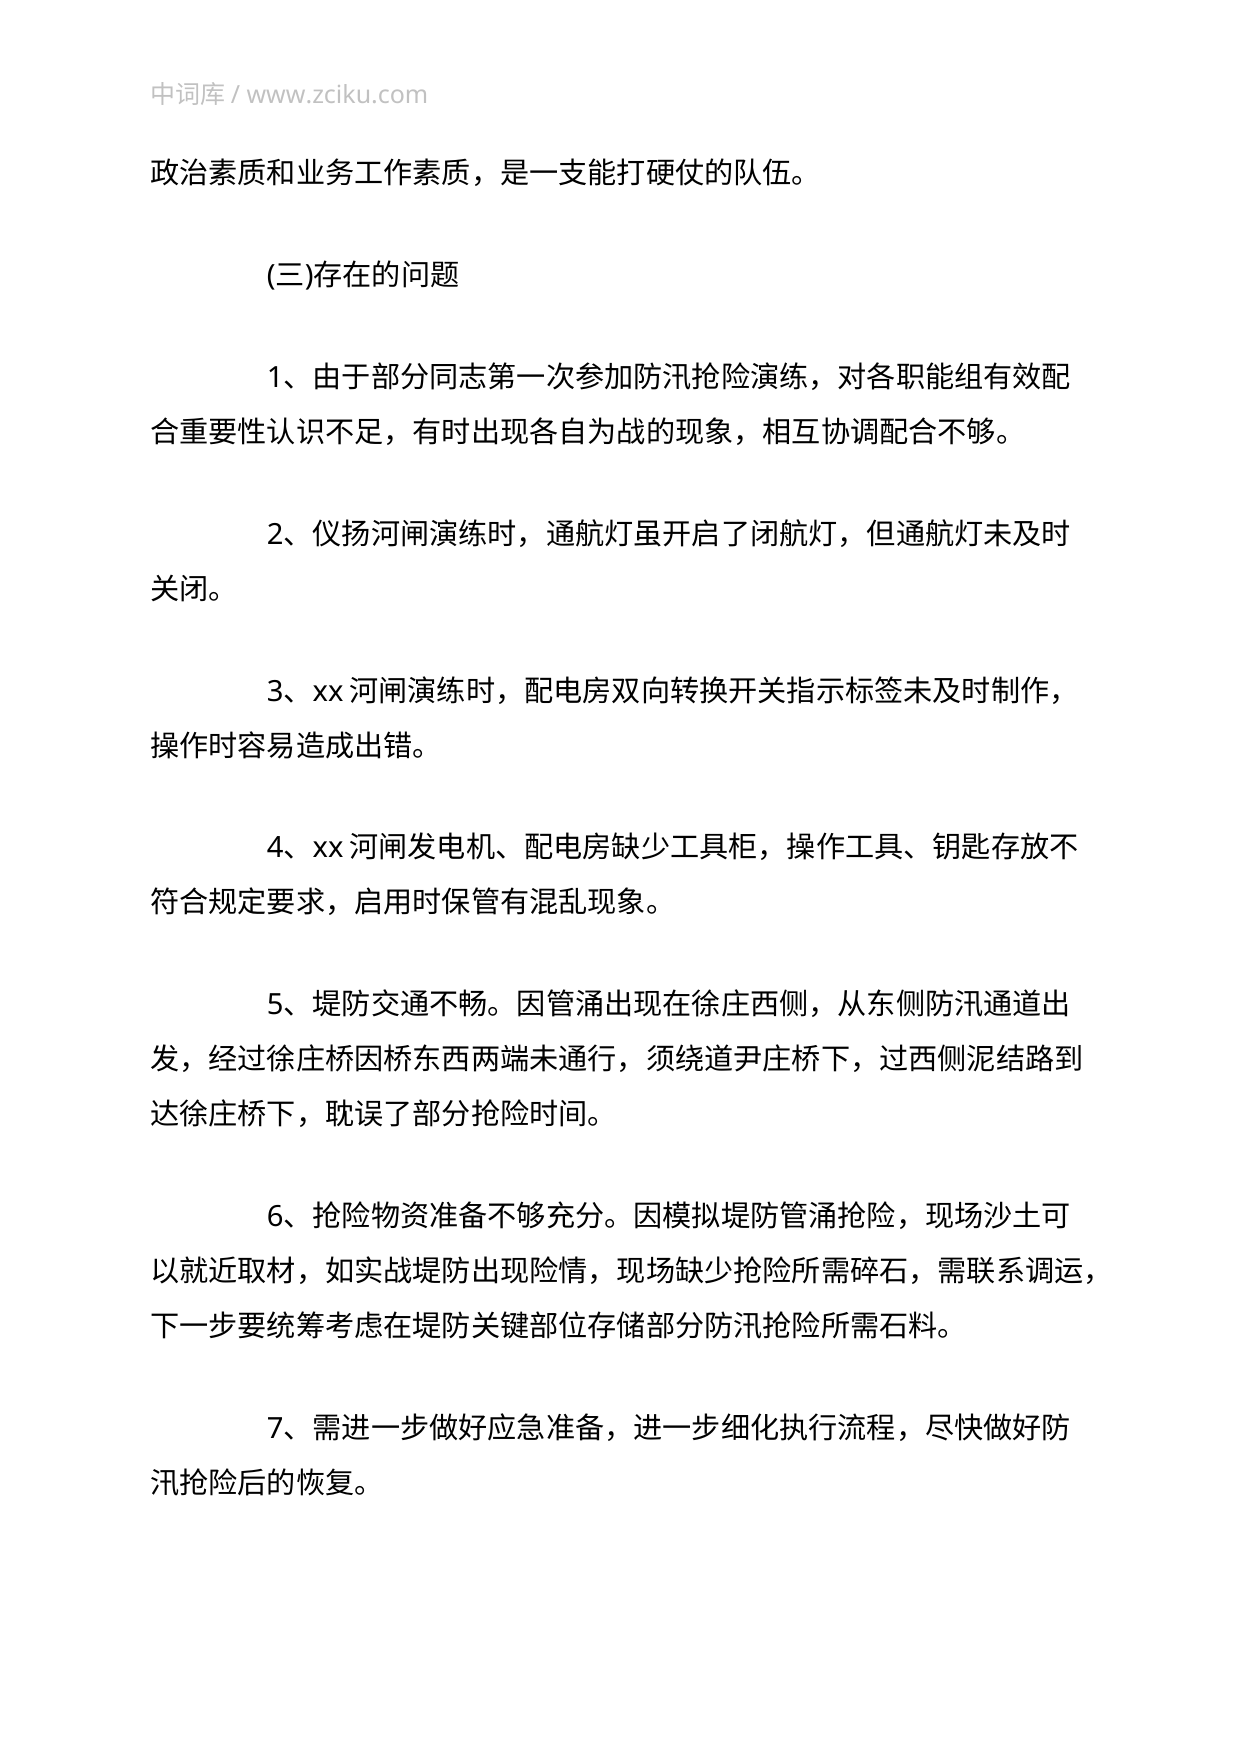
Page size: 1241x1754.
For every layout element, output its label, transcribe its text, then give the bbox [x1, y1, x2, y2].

text 3、xx河闸演练时，配电房双向转换开关指示标签未及时制作，操作时容易造成出错。 [150, 667, 1090, 764]
text 4、xx河闸发电机、配电房缺少工具柜，操作工具、钥匙存放不符合规定要求，启用时保管有混乱现象。 [150, 824, 1090, 921]
text 7、需进一步做好应急准备，进一步细化执行流程，尽快做好防汛抢险后的恢复。 [150, 1404, 1090, 1501]
text 2、仪扬河闸演练时，通航灯虽开启了闭航灯，但通航灯未及时关闭。 [150, 511, 1090, 608]
text 5、堤防交通不畅。因管涌出现在徐庄西侧，从东侧防汛通道出发，经过徐庄桥因桥东西两端未通行，须绕道尹庄桥下，过西侧泥结路到达徐庄桥下，耽误了部分抢险时间。 [150, 981, 1090, 1133]
text (三)存在的问题 [150, 252, 1090, 294]
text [150, 150, 1090, 192]
text 1、由于部分同志第一次参加防汛抢险演练，对各职能组有效配合重要性认识不足，有时出现各自为战的现象，相互协调配合不够。 [150, 354, 1090, 451]
text 6、抢险物资准备不够充分。因模拟堤防管涌抢险，现场沙土可以就近取材，如实战堤防出现险情，现场缺少抢险所需碎石，需联系调运，下一步要统筹考虑在堤防关键部位存储部分防汛抢险所需石料。 [150, 1192, 1090, 1345]
